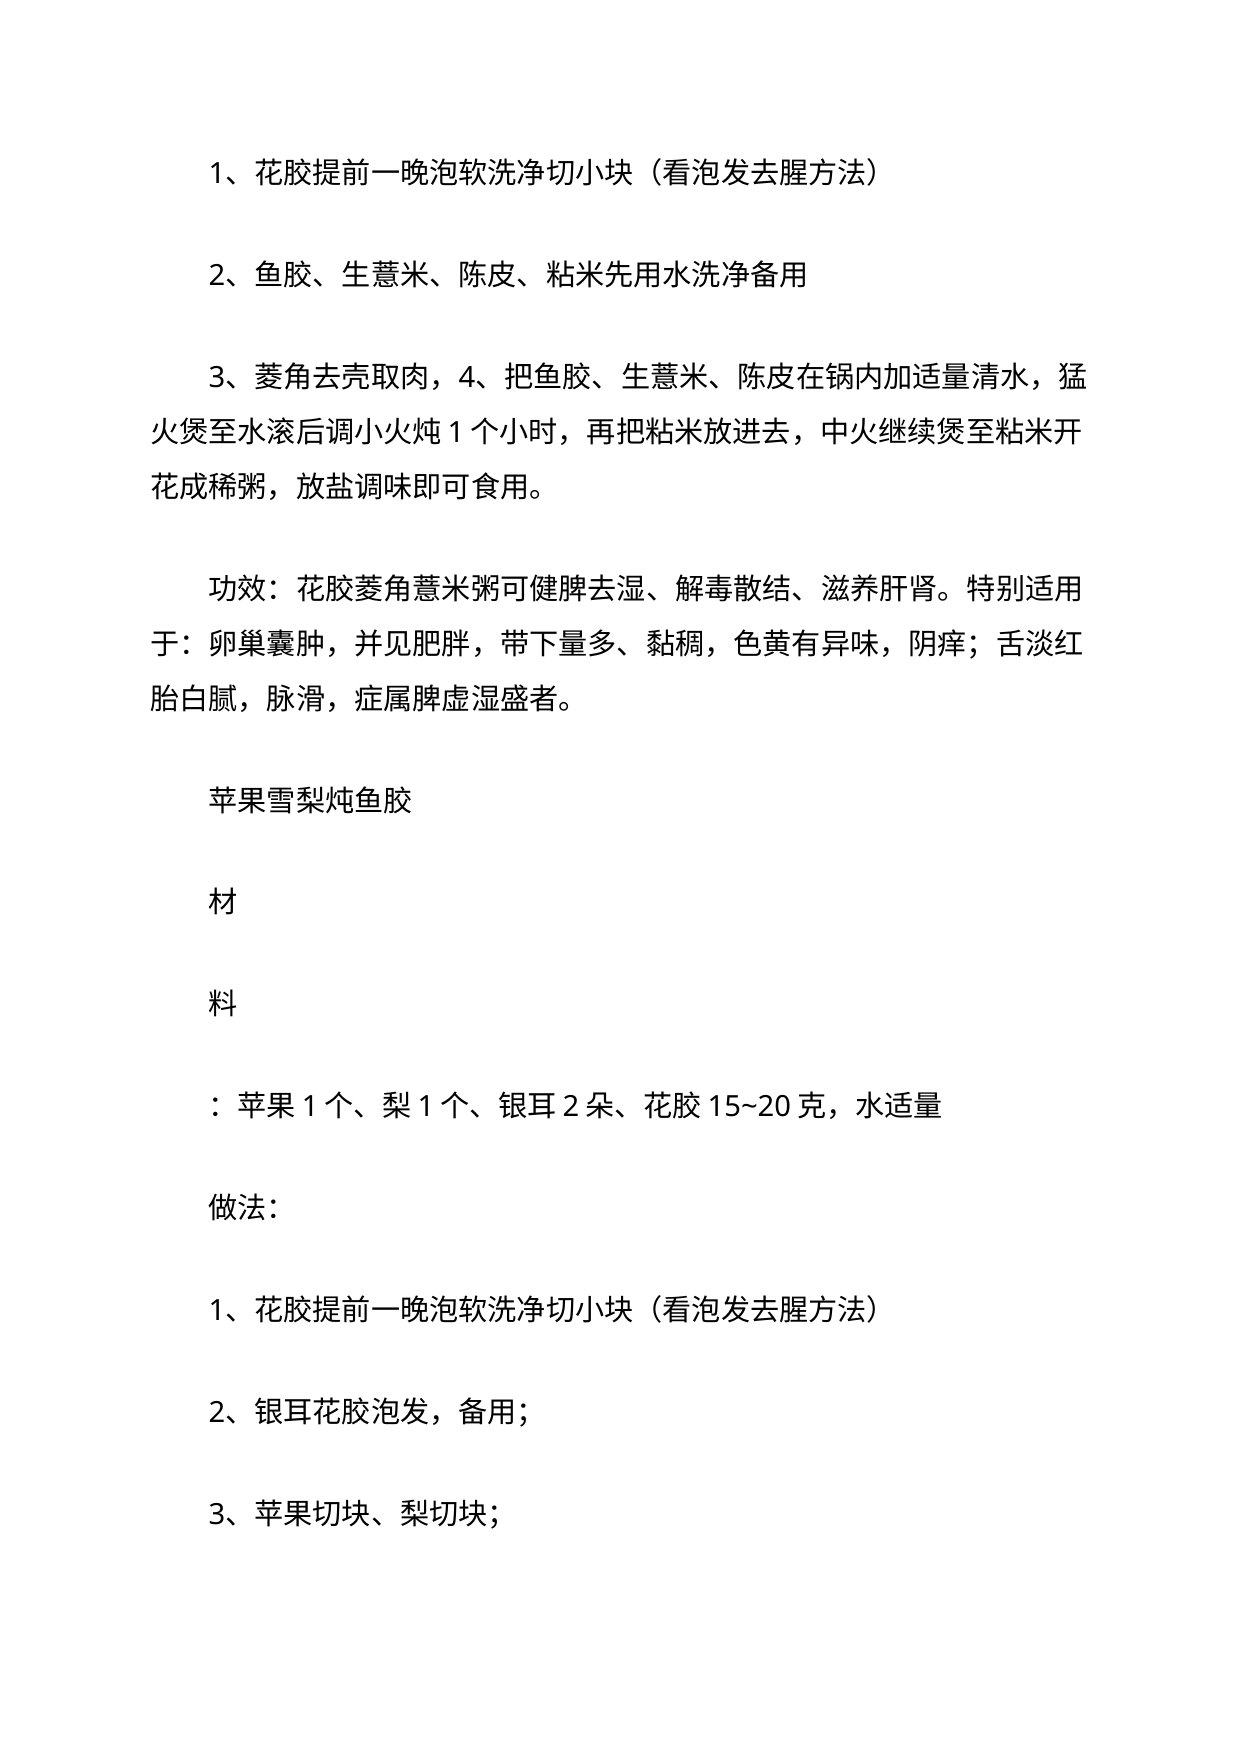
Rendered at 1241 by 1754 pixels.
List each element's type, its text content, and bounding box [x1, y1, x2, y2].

text 功效：花胶菱角薏米粥可健脾去湿、解毒散结、滋养肝肾。特别适用于：卵巢囊肿，并见肥胖，带下量多、黏稠，色黄有异味，阴痒；舌淡红胎白腻，脉滑，症属脾虚湿盛者。 [150, 566, 1090, 718]
text 3、苹果切块、梨切块； [150, 1490, 1090, 1533]
text 苹果雪梨炖鱼胶 [150, 777, 1090, 819]
text 做法： [150, 1184, 1090, 1227]
text 2、银耳花胶泡发，备用； [150, 1388, 1090, 1431]
text 1、花胶提前一晚泡软洗净切小块（看泡发去腥方法） [150, 1286, 1090, 1329]
text ：苹果1个、梨1个、银耳2朵、花胶15~20克，水适量 [150, 1083, 1090, 1125]
text 材 [150, 879, 1090, 921]
text 3、菱角去壳取肉，4、把鱼胶、生薏米、陈皮在锅内加适量清水，猛火煲至水滚后调小火炖1个小时，再把粘米放进去，中火继续煲至粘米开花成稀粥，放盐调味即可食用。 [150, 354, 1090, 506]
text 1、花胶提前一晚泡软洗净切小块（看泡发去腥方法） [150, 150, 1090, 192]
text 料 [150, 981, 1090, 1023]
text 2、鱼胶、生薏米、陈皮、粘米先用水洗净备用 [150, 252, 1090, 294]
